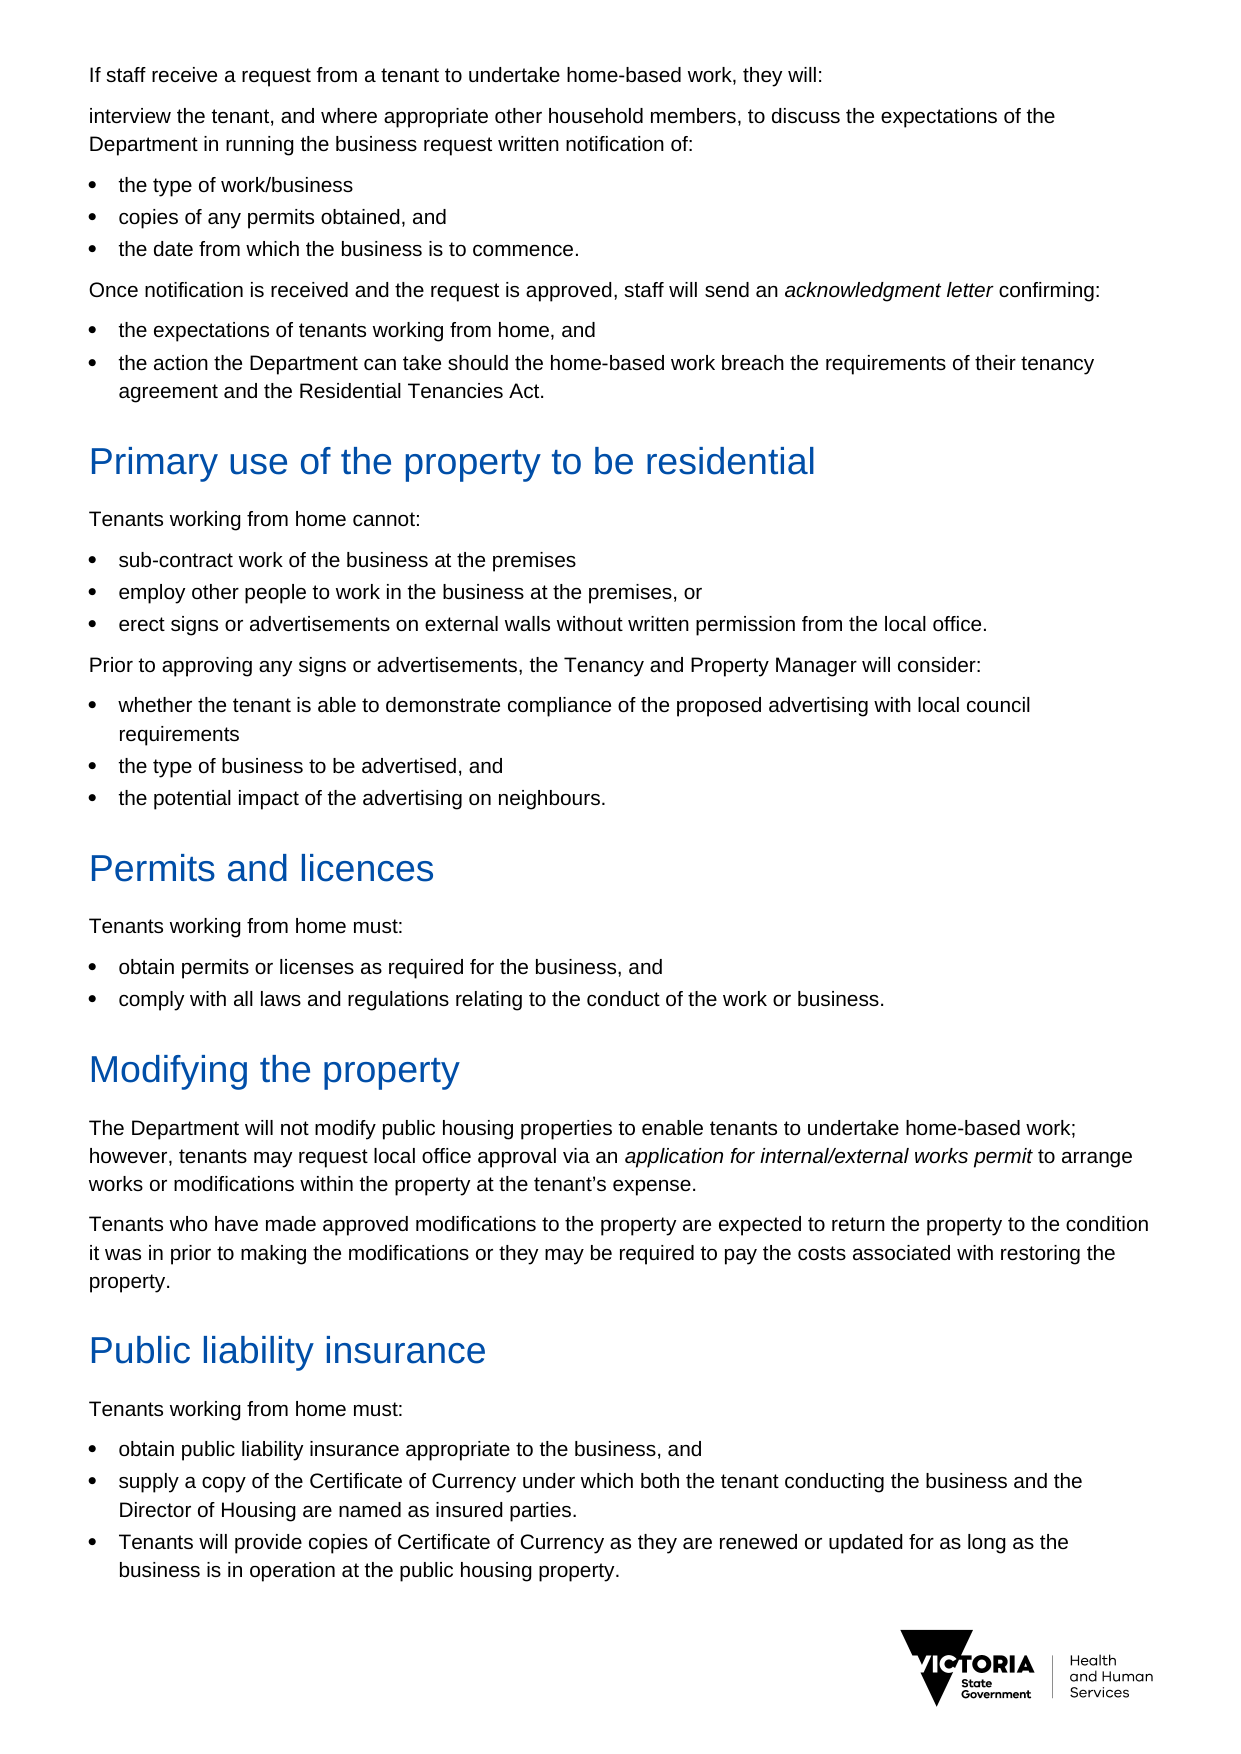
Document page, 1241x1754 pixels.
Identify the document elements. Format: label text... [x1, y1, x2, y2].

subtitle Permits and licences [89, 843, 1152, 889]
list supply a copy of the Certificate of Currency under which both the tenant conducting the business and the Director of Housing are named as insured parties. [89, 1465, 1152, 1522]
text Tenants working from home must: [89, 1392, 1152, 1421]
text Tenants working from home must: [89, 910, 1152, 938]
subtitle Primary use of the property to be residential [89, 436, 1152, 482]
subtitle Public liability insurance [89, 1326, 1152, 1372]
list employ other people to work in the business at the premises, or [89, 576, 1152, 604]
list the expectations of tenants working from home, and [89, 314, 1152, 342]
list Tenants will provide copies of Certificate of Currency as they are renewed or updated for as long as the business is in operation at the public housing property. [89, 1526, 1152, 1582]
list obtain permits or licenses as required for the business, and [89, 951, 1152, 979]
text interview the tenant, and where appropriate other household members, to discuss the expectations of the Department in running the business request written notification of: [89, 100, 1152, 156]
subtitle Modifying the property [89, 1044, 1152, 1090]
list the potential impact of the advertising on neighbours. [89, 782, 1152, 810]
text The Department will not modify public housing properties to enable tenants to undertake home-based work; however, tenants may request local office approval via an application for internal/external works permit to arrange works or modifications within the property at the tenant’s expense. [89, 1111, 1152, 1196]
text Tenants working from home cannot: [89, 503, 1152, 531]
list the date from which the business is to commence. [89, 233, 1152, 261]
text If staff receive a request from a tenant to undertake home-based work, they will: [89, 59, 1152, 87]
list copies of any permits obtained, and [89, 201, 1152, 229]
picture [0, 1624, 1241, 1754]
text Tenants who have made approved modifications to the property are expected to return the property to the condition it was in prior to making the modifications or they may be required to pay the costs associated with restoring the property. [89, 1208, 1152, 1292]
text Prior to approving any signs or advertisements, the Tenancy and Property Manager will consider: [89, 649, 1152, 677]
list whether the tenant is able to demonstrate compliance of the proposed advertising with local council requirements [89, 689, 1152, 746]
list the action the Department can take should the home-based work breach the requirements of their tenancy agreement and the Residential Tenancies Act. [89, 347, 1152, 403]
list the type of business to be advertised, and [89, 750, 1152, 778]
list comply with all laws and regulations relating to the conduct of the work or business. [89, 983, 1152, 1011]
text Once notification is received and the request is approved, staff will send an acknowledgment letter confirming: [89, 274, 1152, 302]
list erect signs or advertisements on external walls without written permission from the local office. [89, 608, 1152, 636]
list the type of work/business [89, 168, 1152, 197]
list obtain public liability insurance appropriate to the business, and [89, 1433, 1152, 1461]
list sub-contract work of the business at the premises [89, 543, 1152, 572]
